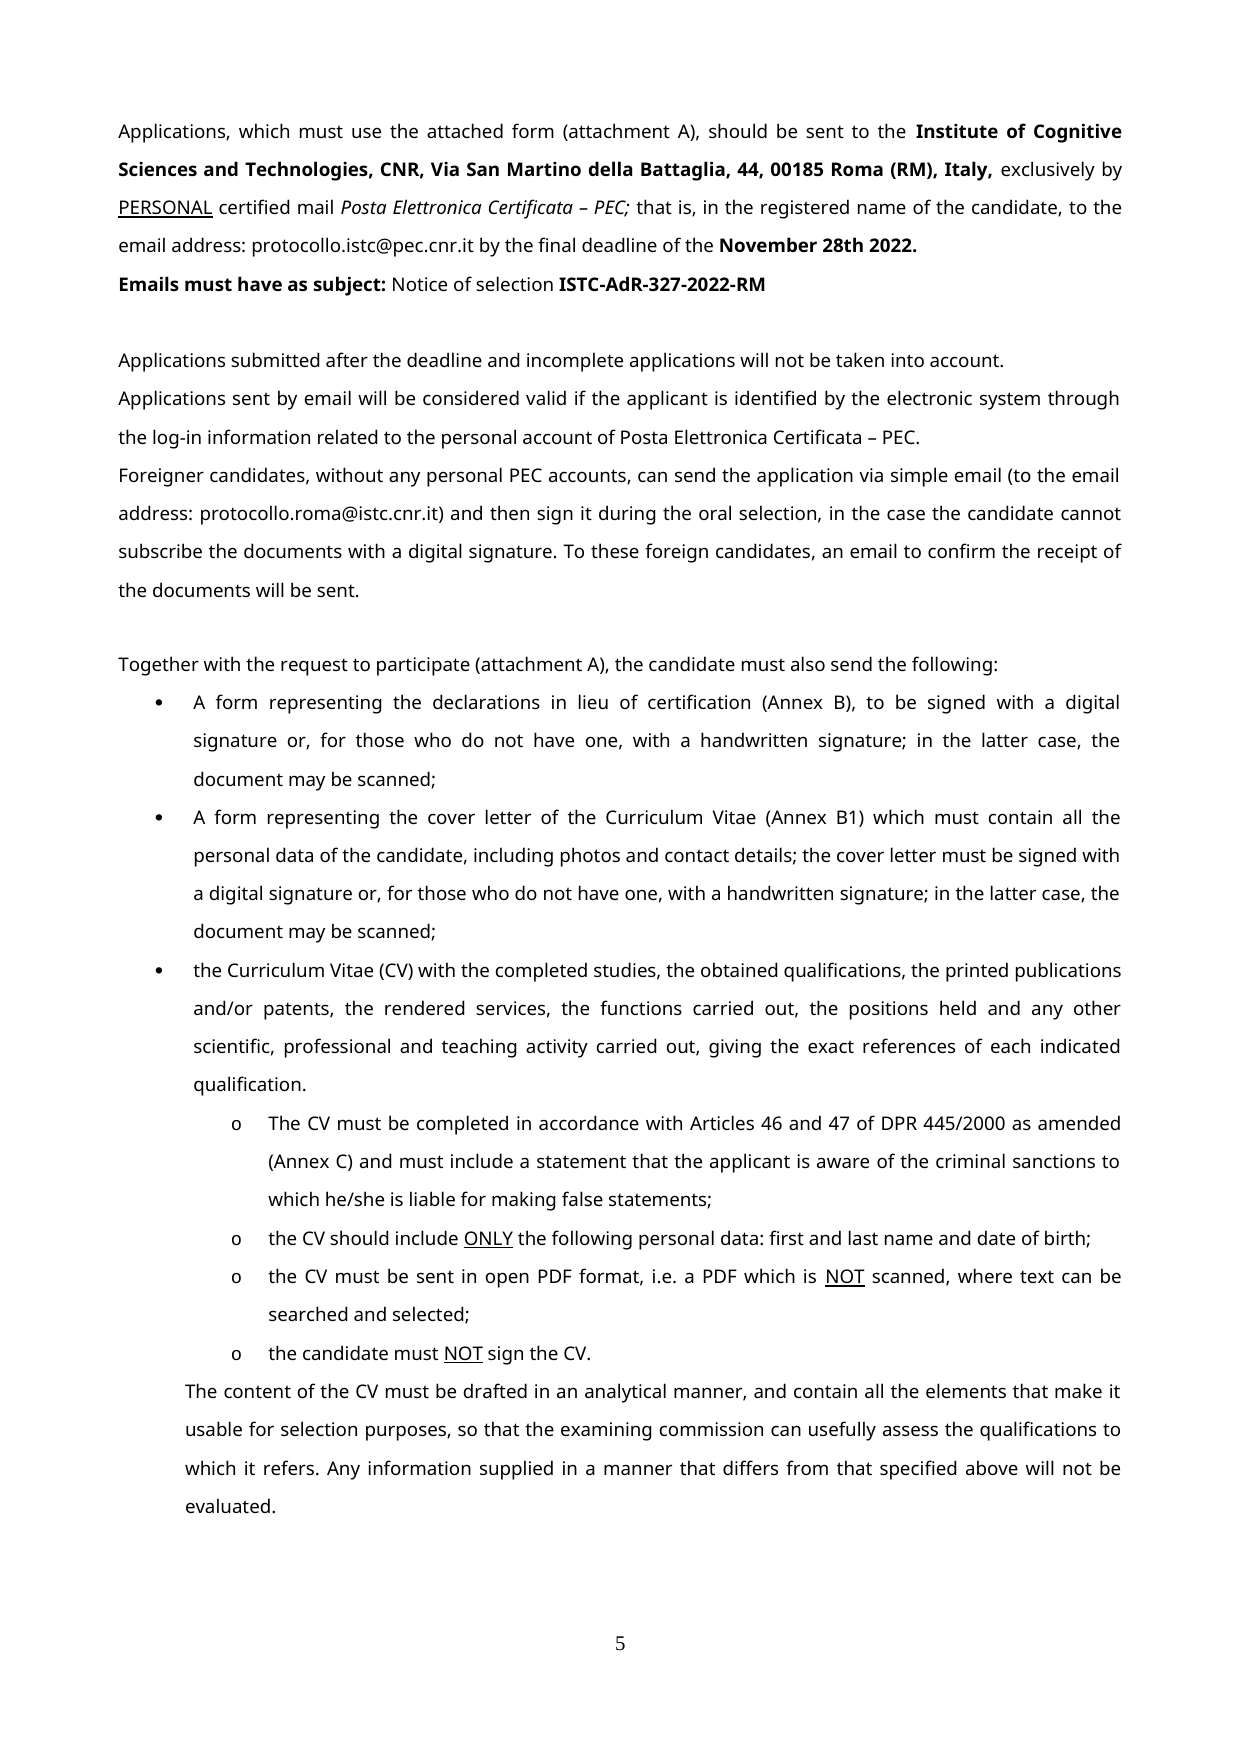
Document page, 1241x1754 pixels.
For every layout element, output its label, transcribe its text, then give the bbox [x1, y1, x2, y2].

list the CV must be sent in open PDF format, i.e. a PDF which is NOT scanned, where text can be searched and selected; [231, 1263, 1122, 1327]
text Applications sent by email will be considered valid if the applicant is identified by the electronic system through the log-in information related to the personal account of Posta Elettronica Certificata – PEC. [118, 386, 1122, 449]
list A form representing the cover letter of the Curriculum Vitae (Annex B1) which must contain all the personal data of the candidate, including photos and contact details; the cover letter must be signed with a digital signature or, for those who do not have one, with a handwritten signature; in the latter case, the document may be scanned; [156, 804, 1122, 944]
text Foreigner candidates, without any personal PEC accounts, can send the application via simple email (to the email address: protocollo.roma@istc.cnr.it) and then sign it during the oral selection, in the case the candidate cannot subscribe the documents with a digital signature. To these foreign candidates, an email to confirm the receipt of the documents will be sent. [118, 462, 1122, 602]
list A form representing the declarations in lieu of certification (Annex B), to be signed with a digital signature or, for those who do not have one, with a handwritten signature; in the latter case, the document may be scanned; [156, 689, 1122, 791]
text Applications submitted after the deadline and incomplete applications will not be taken into account. [118, 347, 1122, 373]
list the candidate must NOT sign the CV. [231, 1340, 1122, 1366]
text Emails must have as subject: Notice of selection ISTC-AdR-327-2022-RM [118, 271, 1122, 297]
list the Curriculum Vitae (CV) with the completed studies, the obtained qualifications, the printed publications and/or patents, the rendered services, the functions carried out, the positions held and any other scientific, professional and teaching activity carried out, giving the exact references of each indicated qualification. [156, 957, 1122, 1097]
text Applications, which must use the attached form (attachment A), should be sent to the Institute of Cognitive Sciences and Technologies, CNR, Via San Martino della Battaglia, 44, 00185 Roma (RM), Italy, exclusively by PERSONAL certified mail Posta Elettronica Certificata – PEC; that is, in the registered name of the candidate, to the email address: protocollo.istc@pec.cnr.it by the final deadline of the November 28th 2022. [118, 118, 1122, 258]
text Together with the request to participate (attachment A), the candidate must also send the following: [118, 651, 1122, 677]
list the CV should include ONLY the following personal data: first and last name and date of birth; [231, 1225, 1122, 1251]
text The content of the CV must be drafted in an analytical manner, and contain all the elements that make it usable for selection purposes, so that the examining commission can usefully assess the qualifications to which it refers. Any information supplied in a manner that differs from that specified above will not be evaluated. [185, 1378, 1122, 1519]
list The CV must be completed in accordance with Articles 46 and 47 of DPR 445/2000 as amended (Annex C) and must include a statement that the applicant is aware of the criminal sanctions to which he/she is liable for making false statements; [231, 1110, 1122, 1212]
